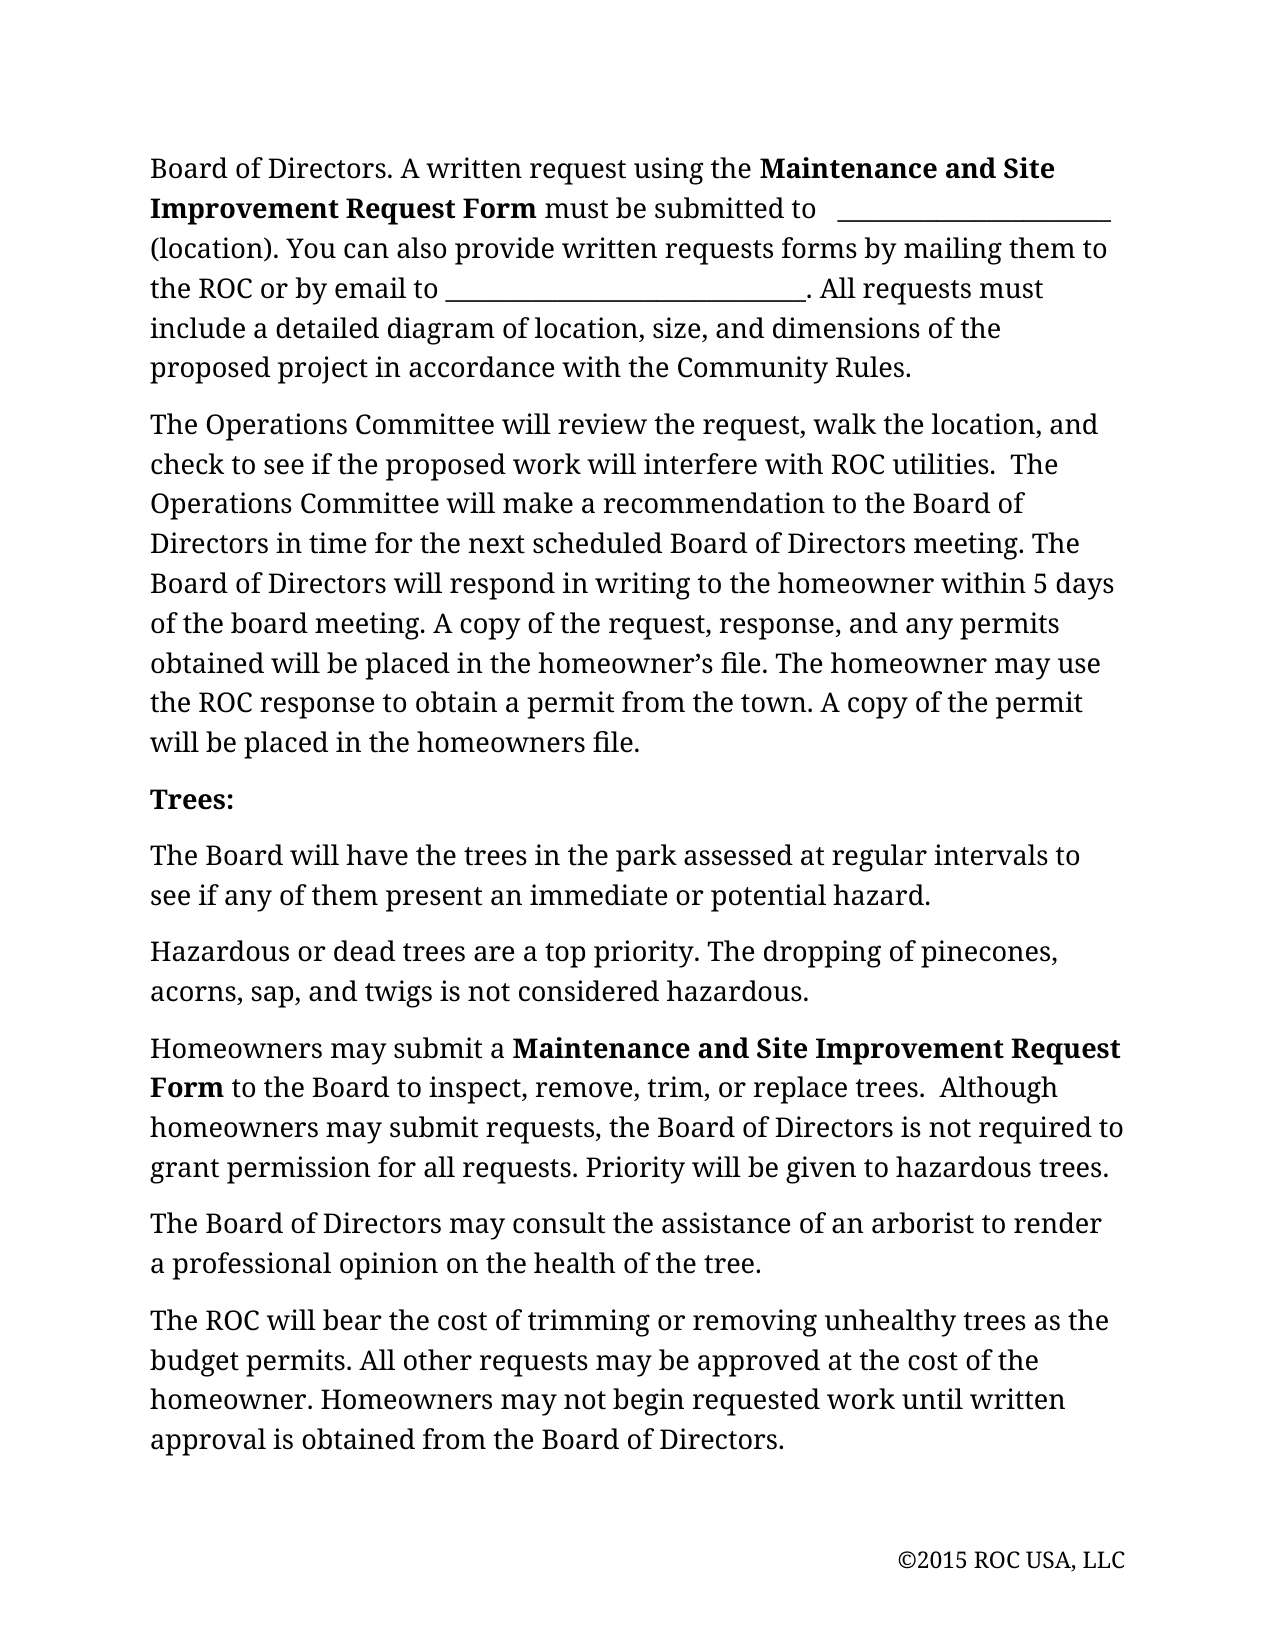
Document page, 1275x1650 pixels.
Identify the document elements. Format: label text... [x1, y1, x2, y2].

text The Board of Directors may consult the assistance of an arborist to render a professional opinion on the health of the tree. [150, 1205, 1125, 1282]
text The Board will have the trees in the park assessed at regular intervals to see if any of them present an immediate or potential hazard. [150, 837, 1125, 913]
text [150, 150, 1125, 386]
text The ROC will bear the cost of trimming or removing unhealthy trees as the budget permits. All other requests may be approved at the cost of the homeowner. Homeowners may not begin requested work until written approval is obtained from the Board of Directors. [150, 1301, 1125, 1457]
text Hazardous or dead trees are a top priority. The dropping of pinecones, acorns, sap, and twigs is not considered hazardous. [150, 933, 1125, 1009]
text The Operations Committee will review the request, walk the location, and check to see if the proposed work will interfere with ROC utilities. The Operations Committee will make a recommendation to the Board of Directors in time for the next scheduled Board of Directors meeting. The Board of Directors will respond in writing to the homeowner within 5 days of the board meeting. A copy of the request, response, and any permits obtained will be placed in the homeowner’s file. The homeowner may use the ROC response to obtain a permit from the town. A copy of the permit will be placed in the homeowners file. [150, 405, 1125, 761]
text Trees: [150, 780, 1125, 817]
text Homeowners may submit a Maintenance and Site Improvement Request Form to the Board to inspect, remove, trim, or replace trees. Although homeowners may submit requests, the Board of Directors is not required to grant permission for all requests. Priority will be given to hazardous trees. [150, 1029, 1125, 1185]
